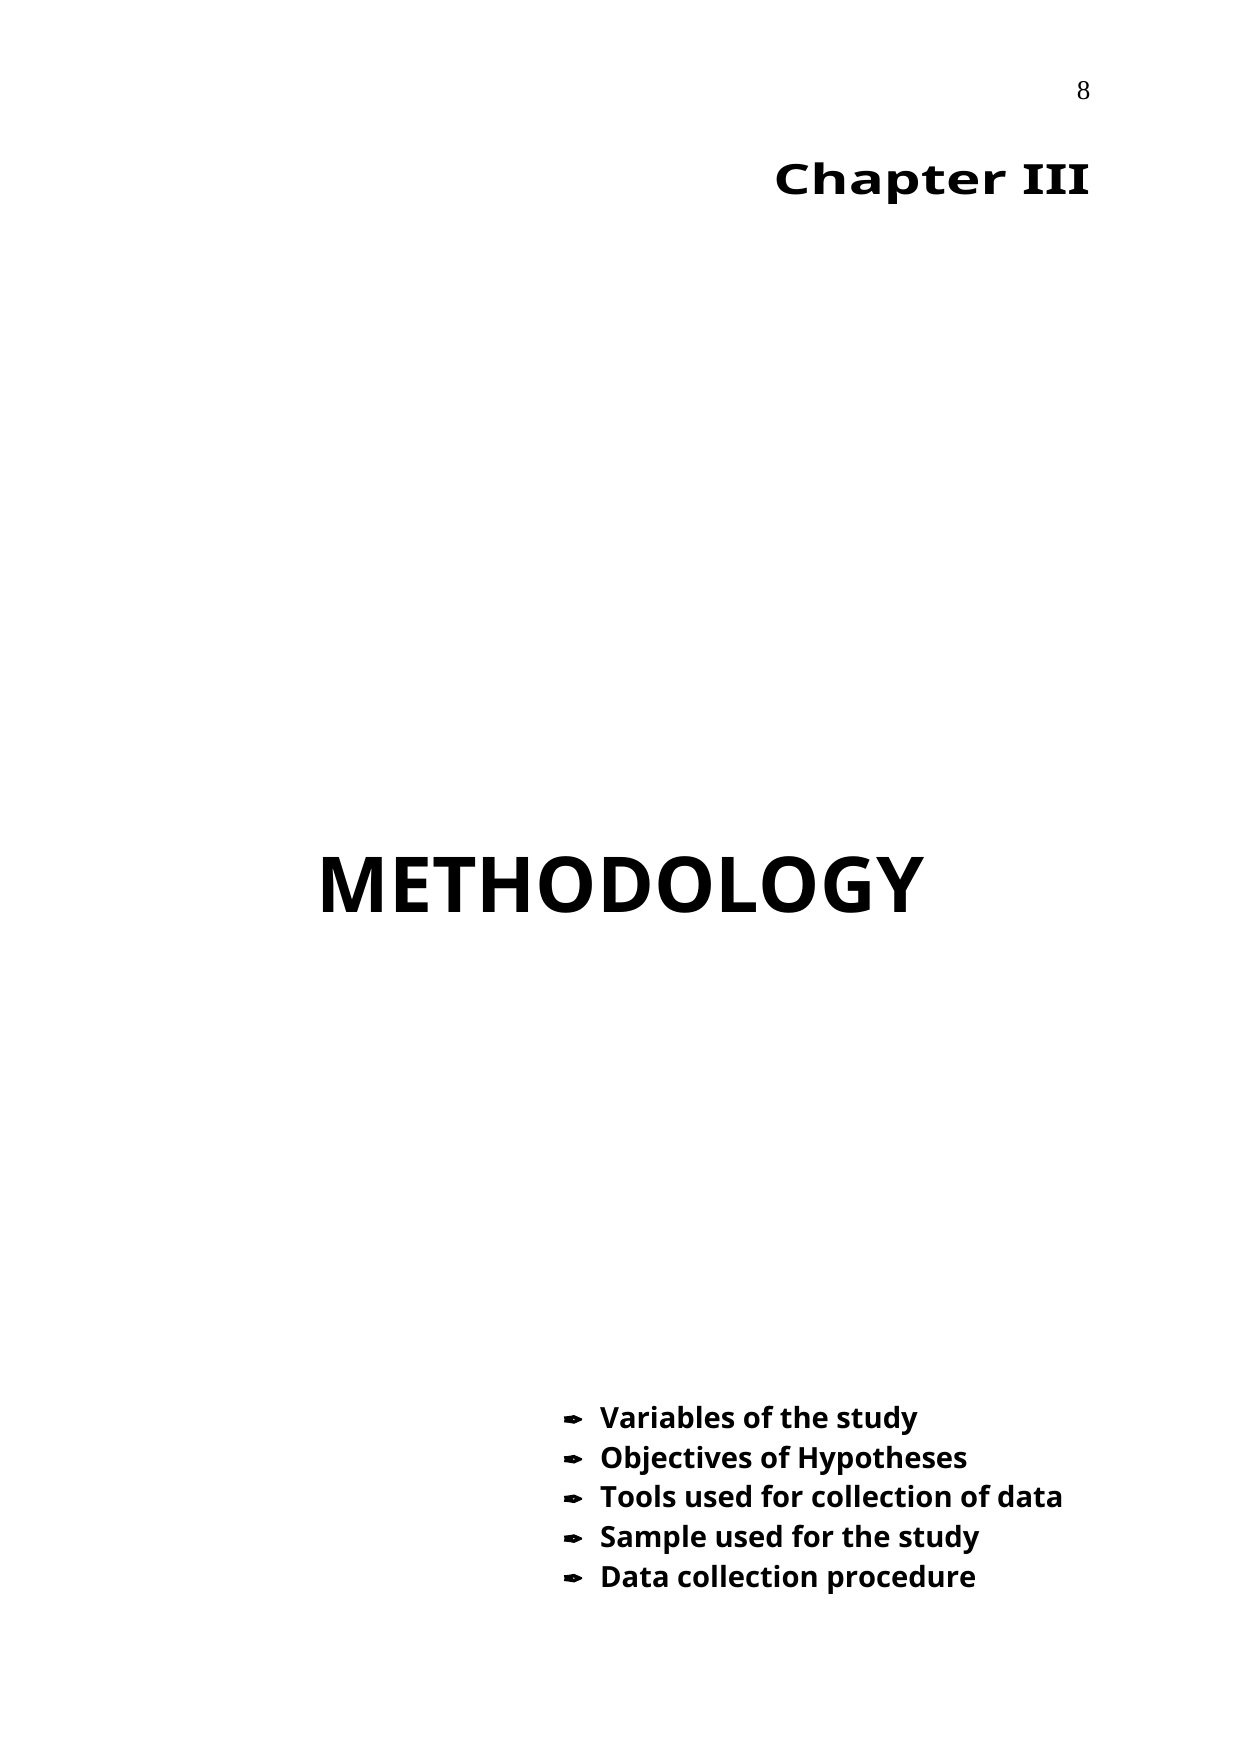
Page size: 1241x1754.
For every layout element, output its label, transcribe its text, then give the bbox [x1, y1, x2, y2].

list Data collection procedure [562, 1556, 1090, 1596]
list Sample used for the study [562, 1516, 1090, 1556]
text METHODOLOGY [150, 830, 1090, 935]
list Tools used for collection of data [562, 1477, 1090, 1516]
text Chapter III [150, 150, 1090, 207]
list Objectives of Hypotheses [562, 1437, 1090, 1477]
list Variables of the study [562, 1397, 1090, 1437]
